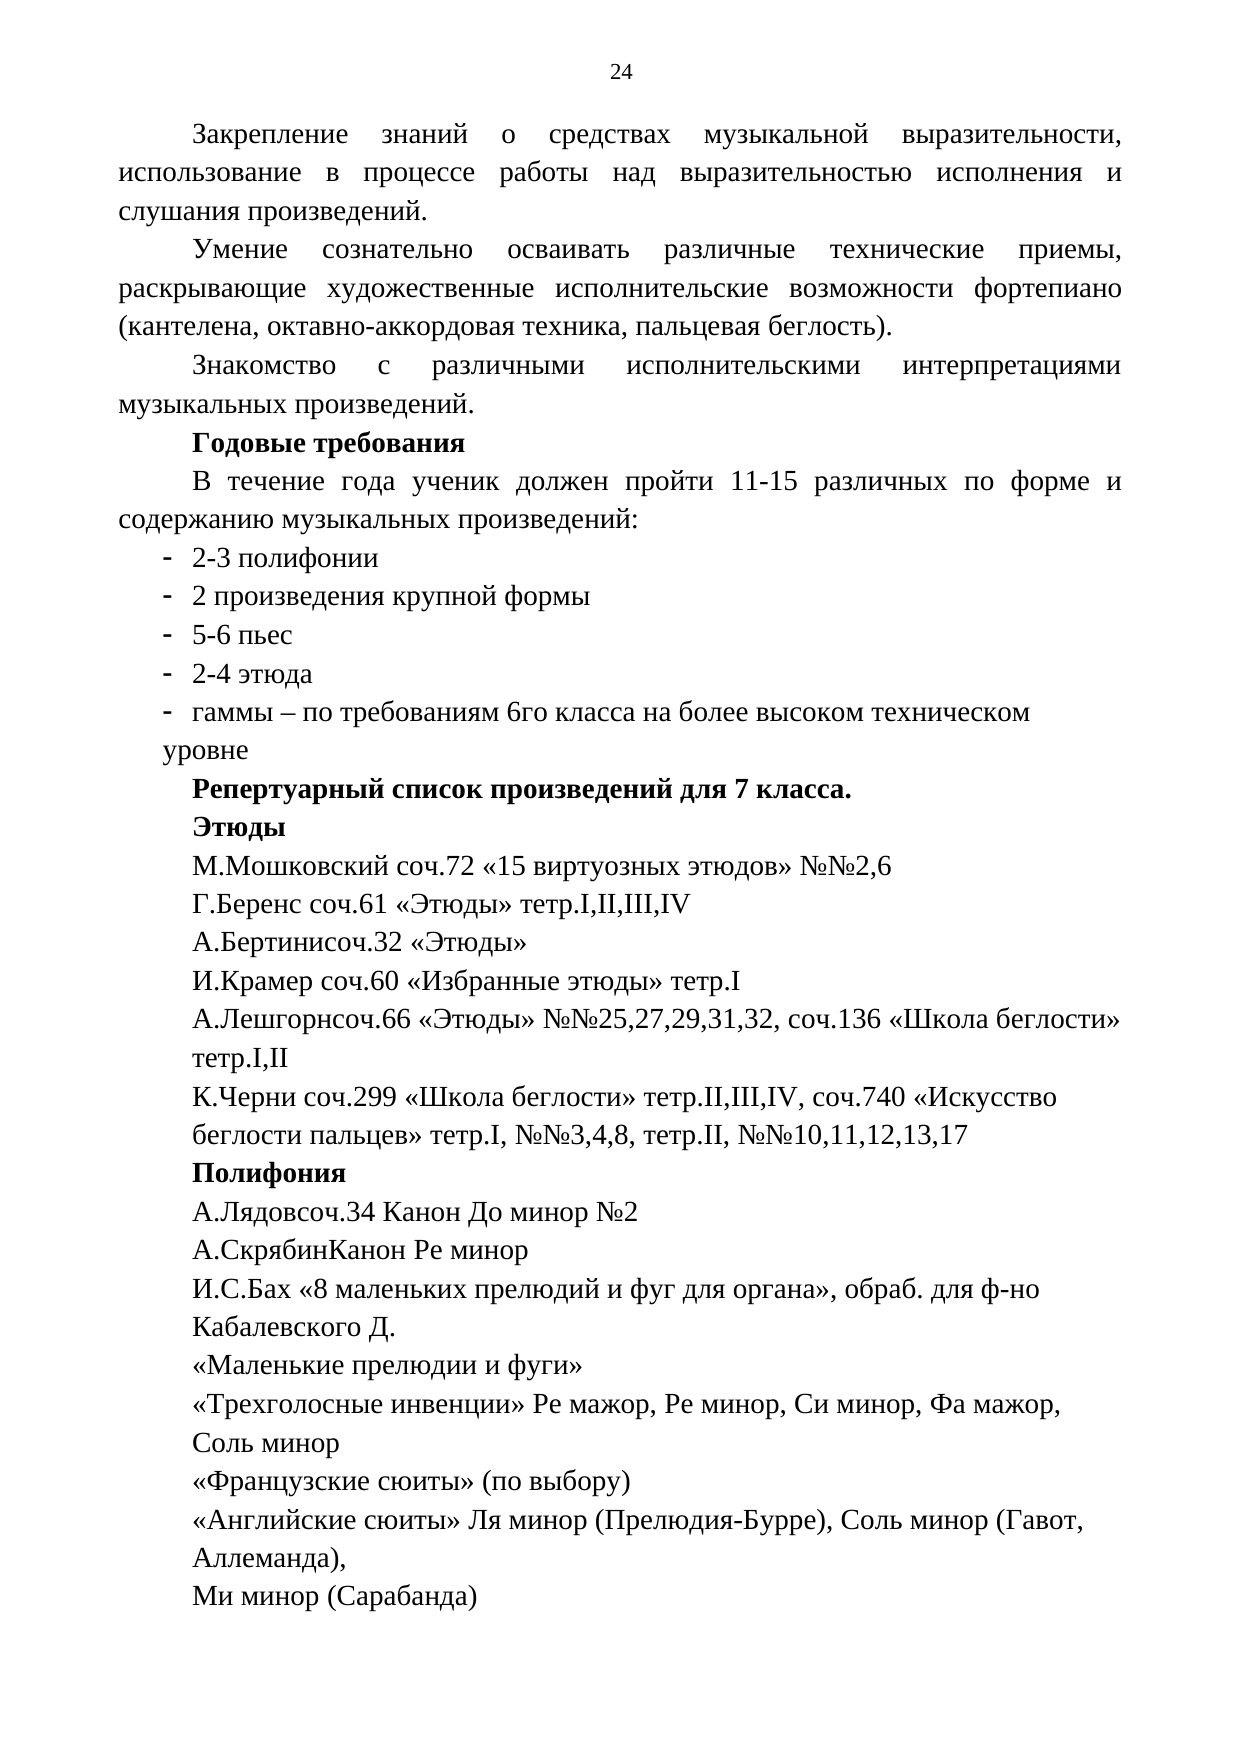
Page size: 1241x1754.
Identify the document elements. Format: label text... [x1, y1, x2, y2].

text Ми минор (Сарабанда) [192, 1579, 1159, 1612]
text «Французские сюиты» (по выбору) [192, 1464, 1159, 1497]
list 5-6 пьес [162, 617, 1159, 651]
list 2-4 этюда [162, 656, 1159, 689]
list 2-3 полифонии [162, 540, 1159, 574]
text «Маленькие прелюдии и фуги» [192, 1348, 1159, 1381]
text К.Черни соч.299 «Школа беглости» тетр.II,III,IV, соч.740 «Искусство беглости пальцев» тетр.I, №№3,4,8, тетр.II, №№10,11,12,13,17 [192, 1079, 1059, 1151]
subtitle Годовые требования [192, 425, 1159, 458]
subtitle Полифония [192, 1156, 1159, 1189]
text А.Бертинисоч.32 «Этюды» [192, 925, 1159, 958]
text А.Лешгорнсоч.66 «Этюды» №№25,27,29,31,32, соч.136 «Школа беглости» тетр.I,II [192, 1002, 1122, 1074]
subtitle Репертуарный список произведений для 7 класса. Этюды [192, 771, 854, 843]
text И.Крамер соч.60 «Избранные этюды» тетр.I [192, 963, 1159, 996]
text «Английские сюиты» Ля минор (Прелюдия-Бурре), Соль минор (Гавот, Аллеманда), [192, 1502, 1086, 1574]
text И.С.Бах «8 маленьких прелюдий и фуг для органа», обраб. для ф-но Кабалевского Д. [192, 1271, 1042, 1343]
text Умение сознательно осваивать различные технические приемы, раскрывающие художественные исполнительские возможности фортепиано (кантелена, октавно-аккордовая техника, пальцевая беглость). [118, 231, 1122, 342]
text Закрепление знаний о средствах музыкальной выразительности, использование в процессе работы над выразительностью исполнения и слушания произведений. [118, 116, 1122, 226]
text М.Мошковский соч.72 «15 виртуозных этюдов» №№2,6 Г.Беренс соч.61 «Этюды» тетр.I,II,III,IV [192, 848, 893, 920]
text Знакомство с различными исполнительскими интерпретациями музыкальных произведений. [118, 347, 1121, 419]
text «Трехголосные инвенции» Ре мажор, Ре минор, Си минор, Фа мажор, Соль минор [192, 1387, 1063, 1459]
list 2 произведения крупной формы [162, 578, 1159, 612]
text В течение года ученик должен пройти 11-15 различных по форме и содержанию музыкальных произведений: [118, 463, 1122, 535]
list гаммы – по требованиям 6го класса на более высоком техническом уровне [162, 694, 1031, 766]
text А.Лядовсоч.34 Канон До минор №2 А.СкрябинКанон Ре минор [192, 1194, 640, 1266]
